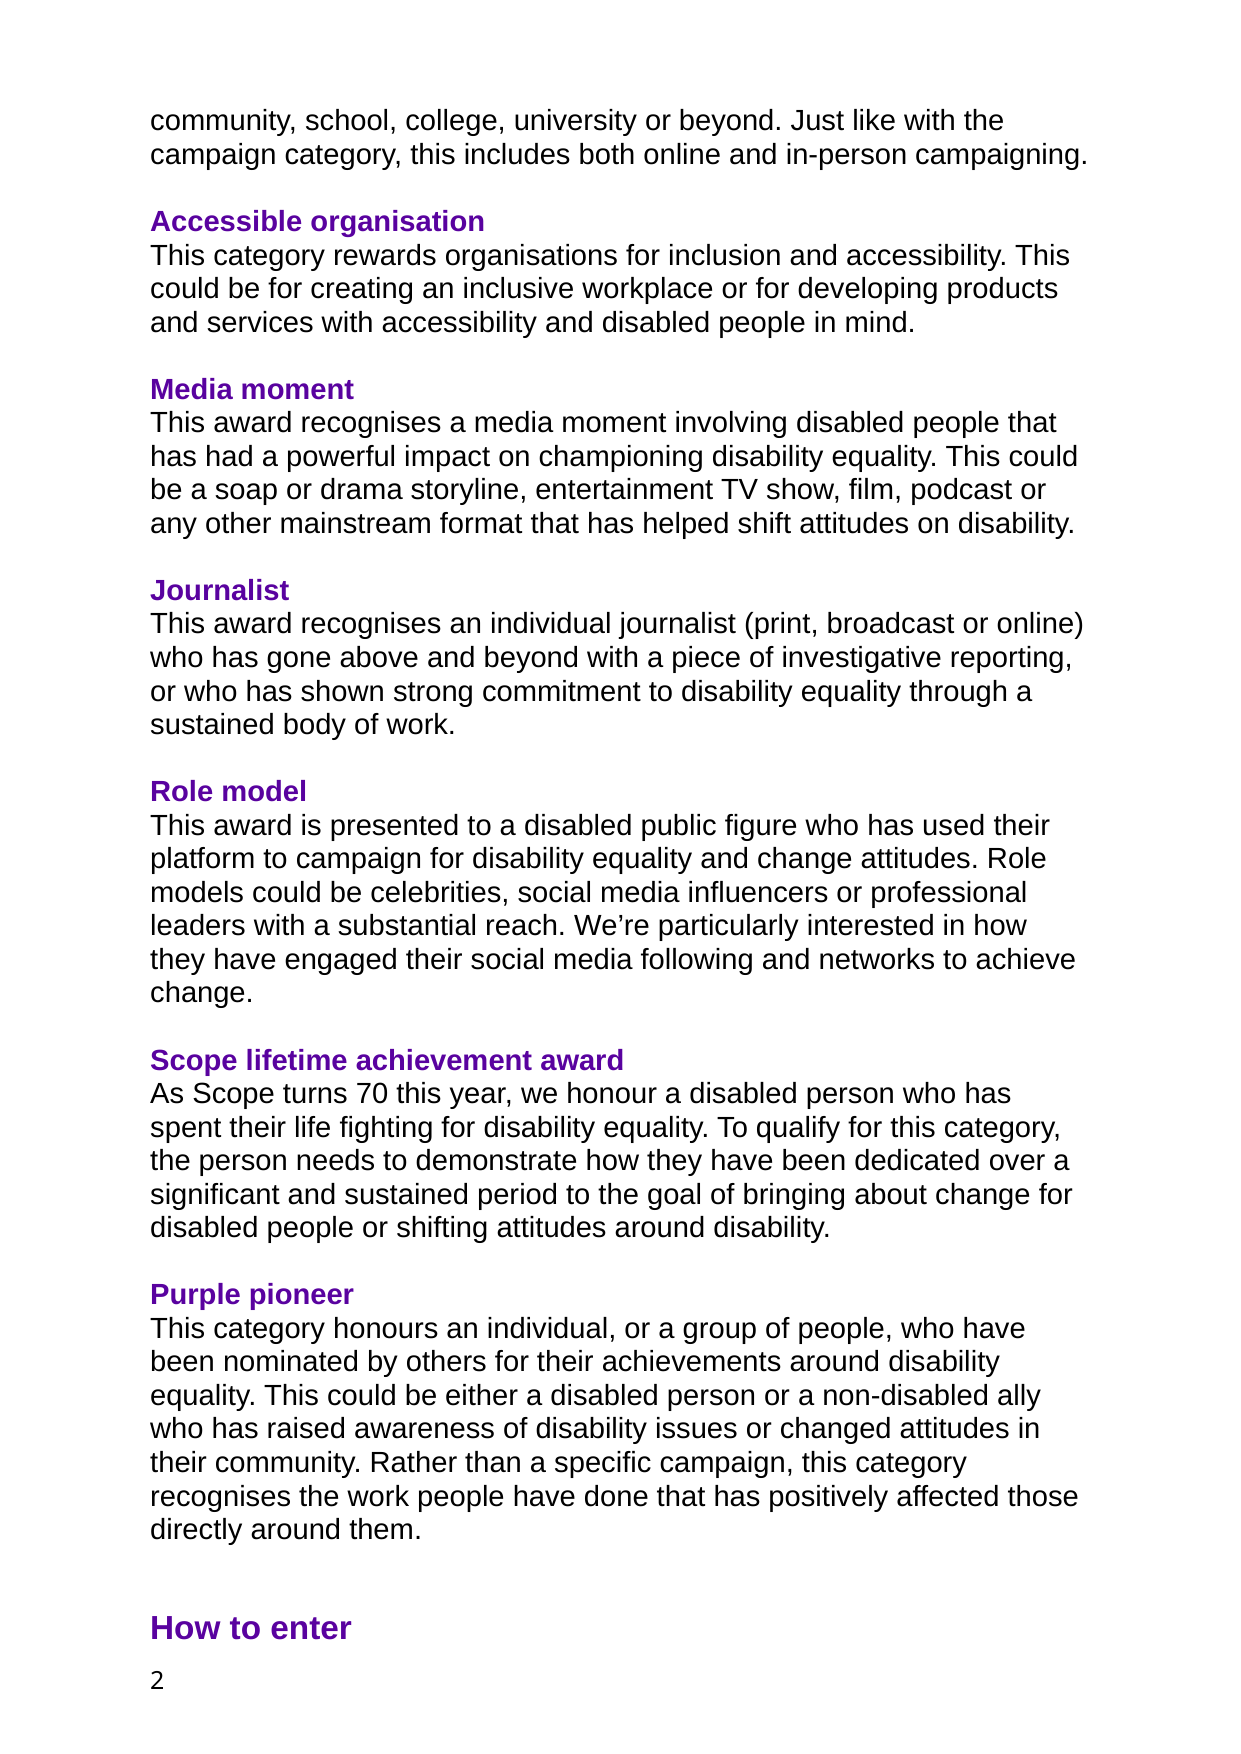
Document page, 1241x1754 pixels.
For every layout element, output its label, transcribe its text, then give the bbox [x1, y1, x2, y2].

subtitle Purple pioneer [150, 1277, 1090, 1311]
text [150, 103, 1090, 171]
text This category rewards organisations for inclusion and accessibility. This could be for creating an inclusive workplace or for developing products and services with accessibility and disabled people in mind. [150, 238, 1090, 338]
subtitle Accessible organisation [150, 204, 1090, 238]
subtitle Role model [150, 774, 1090, 808]
subtitle How to enter [150, 1608, 1090, 1646]
text This award recognises a media moment involving disabled people that has had a powerful impact on championing disability equality. This could be a soap or drama storyline, entertainment TV show, film, podcast or any other mainstream format that has helped shift attitudes on disability. [150, 405, 1090, 539]
text This award is presented to a disabled public figure who has used their platform to campaign for disability equality and change attitudes. Role models could be celebrities, social media influencers or professional leaders with a substantial reach. We’re particularly interested in how they have engaged their social media following and networks to achieve change. [150, 808, 1090, 1009]
subtitle Journalist [150, 573, 1090, 607]
subtitle Scope lifetime achievement award [150, 1043, 1090, 1076]
text This award recognises an individual journalist (print, broadcast or online) who has gone above and beyond with a piece of investigative reporting, or who has shown strong commitment to disability equality through a sustained body of work. [150, 607, 1090, 741]
text As Scope turns 70 this year, we honour a disabled person who has spent their life fighting for disability equality. To qualify for this category, the person needs to demonstrate how they have been dedicated over a significant and sustained period to the goal of bringing about change for disabled people or shifting attitudes around disability. [150, 1076, 1090, 1244]
text This category honours an individual, or a group of people, who have been nominated by others for their achievements around disability equality. This could be either a disabled person or a non-disabled ally who has raised awareness of disability issues or changed attitudes in their community. Rather than a specific campaign, this category recognises the work people have done that has positively affected those directly around them. [150, 1311, 1090, 1546]
subtitle Media moment [150, 372, 1090, 405]
